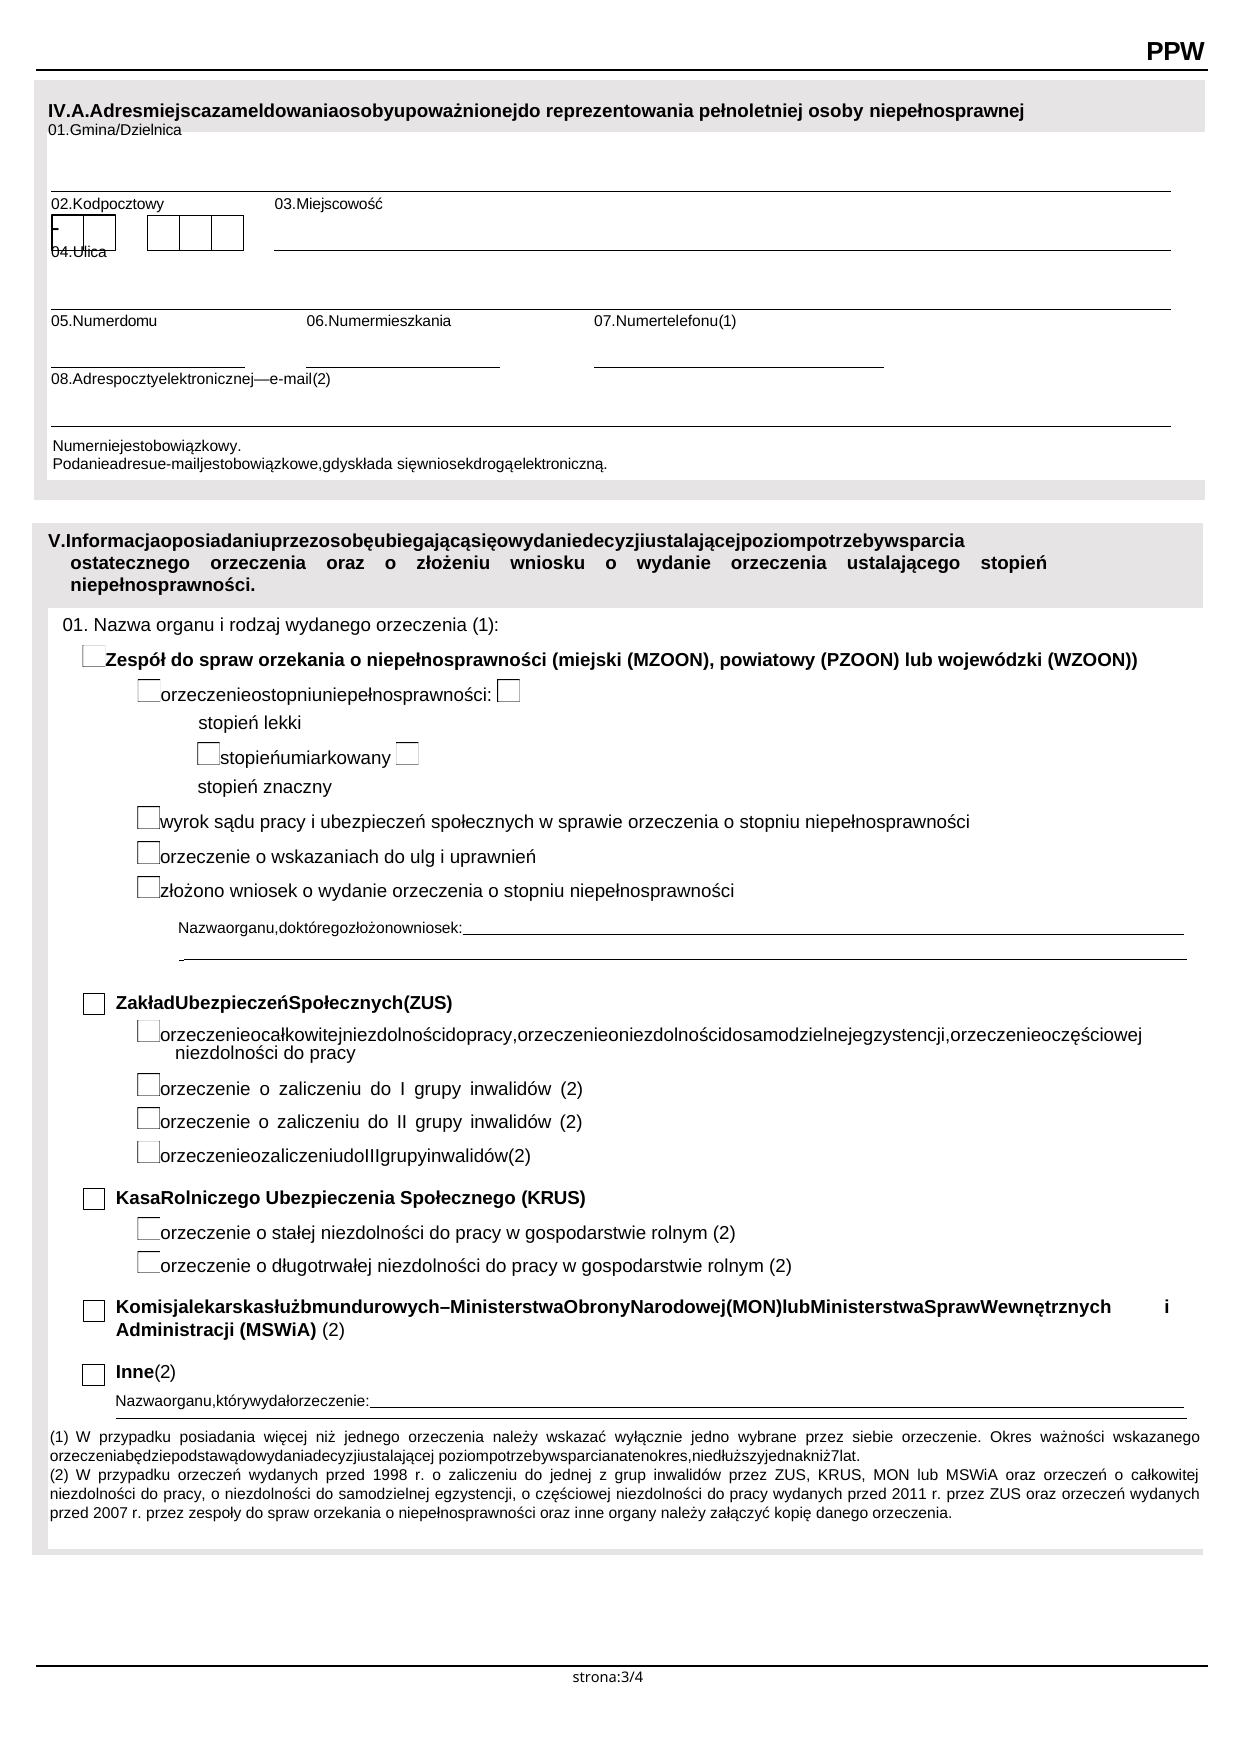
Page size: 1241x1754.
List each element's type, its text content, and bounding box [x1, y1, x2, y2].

text 01. Nazwa organu i rodzaj wydanego orzeczenia (1): [62, 614, 1221, 635]
text orzeczenie o zaliczeniu do I grupy inwalidów (2) orzeczenie o zaliczeniu do II grupy inwalidów (2) orzeczenieozaliczeniudoIIIgrupyinwalidów(2) [137, 1074, 583, 1167]
list W przypadku orzeczeń wydanych przed 1998 r. o zaliczeniu do jednej z grup inwalidów przez ZUS, KRUS, MON lub MSWiA oraz orzeczeń o całkowitej niezdolności do pracy, o niezdolności do samodzielnej egzystencji, o częściowej niezdolności do pracy wydanych przed 2011 r. przez ZUS oraz orzeczeń wydanych przed 2007 r. przez zespoły do spraw orzekania o niepełnosprawności oraz inne organy należy załączyć kopię danego orzeczenia. [49, 1466, 1202, 1522]
picture [82, 645, 106, 667]
text KasaRolniczego Ubezpieczenia Społecznego (KRUS) [116, 1187, 1221, 1208]
text orzeczenieostopniuniepełnosprawności: stopień lekki [138, 680, 539, 733]
text Inne(2) [116, 1361, 1221, 1383]
text wyrok sądu pracy i ubezpieczeń społecznych w sprawie orzeczenia o stopniu niepełnosprawności [137, 807, 1221, 833]
text Nazwaorganu,doktóregozłożonowniosek: [178, 918, 1221, 936]
table_header [148, 216, 179, 250]
text Nazwaorganu,którywydałorzeczenie: [115, 1391, 1221, 1409]
list W przypadku posiadania więcej niż jednego orzeczenia należy wskazać wyłącznie jedno wybrane przez siebie orzeczenie. Okres ważności wskazanego orzeczeniabędziepodstawądowydaniadecyzjiustalającej poziompotrzebywsparcianatenokres,niedłuższyjednakniż7lat. [49, 1427, 1202, 1464]
picture [137, 1141, 160, 1163]
picture [137, 841, 160, 864]
text złożono wniosek o wydanie orzeczenia o stopniu niepełnosprawności [137, 876, 1221, 902]
picture [137, 876, 160, 898]
picture [137, 1073, 160, 1096]
table_header [180, 216, 211, 250]
picture [137, 1020, 160, 1042]
list V.Informacjaoposiadaniuprzezosobęubiegającąsięowydaniedecyzjiustalającejpoziompotrzebywsparcia ostatecznego orzeczenia oraz o złożeniu wniosku o wydanie orzeczenia ustalającego stopień niepełnosprawności. [48, 530, 1048, 596]
picture [396, 742, 419, 765]
text orzeczenieocałkowitejniezdolnościdopracy,orzeczenieoniezdolnościdosamodzielnejegzystencji,orzeczenieoczęściowej niezdolności do pracy [137, 1025, 1209, 1063]
table_header [212, 216, 243, 250]
picture [137, 1107, 160, 1129]
picture [137, 1251, 160, 1273]
text Komisjalekarskasłużbmundurowych–MinisterstwaObronyNarodowej(MON)lubMinisterstwaSprawWewnętrznych i Administracji (MSWiA) (2) [116, 1296, 1170, 1340]
picture [137, 1217, 160, 1240]
picture [497, 679, 520, 702]
text orzeczenie o stałej niezdolności do pracy w gospodarstwie rolnym (2) [138, 1218, 1221, 1244]
text orzeczenie o długotrwałej niezdolności do pracy w gospodarstwie rolnym (2) [138, 1251, 1221, 1277]
text stopieńumiarkowany stopień znaczny [197, 743, 427, 798]
picture [137, 679, 161, 702]
picture [137, 806, 160, 829]
text ZakładUbezpieczeńSpołecznych(ZUS) [116, 992, 1221, 1013]
picture [197, 742, 220, 765]
text orzeczenie o wskazaniach do ulg i uprawnień [137, 842, 1221, 868]
text Zespół do spraw orzekania o niepełnosprawności (miejski (MZOON), powiatowy (PZOON) lub wojewódzki (WZOON)) [83, 645, 1221, 671]
